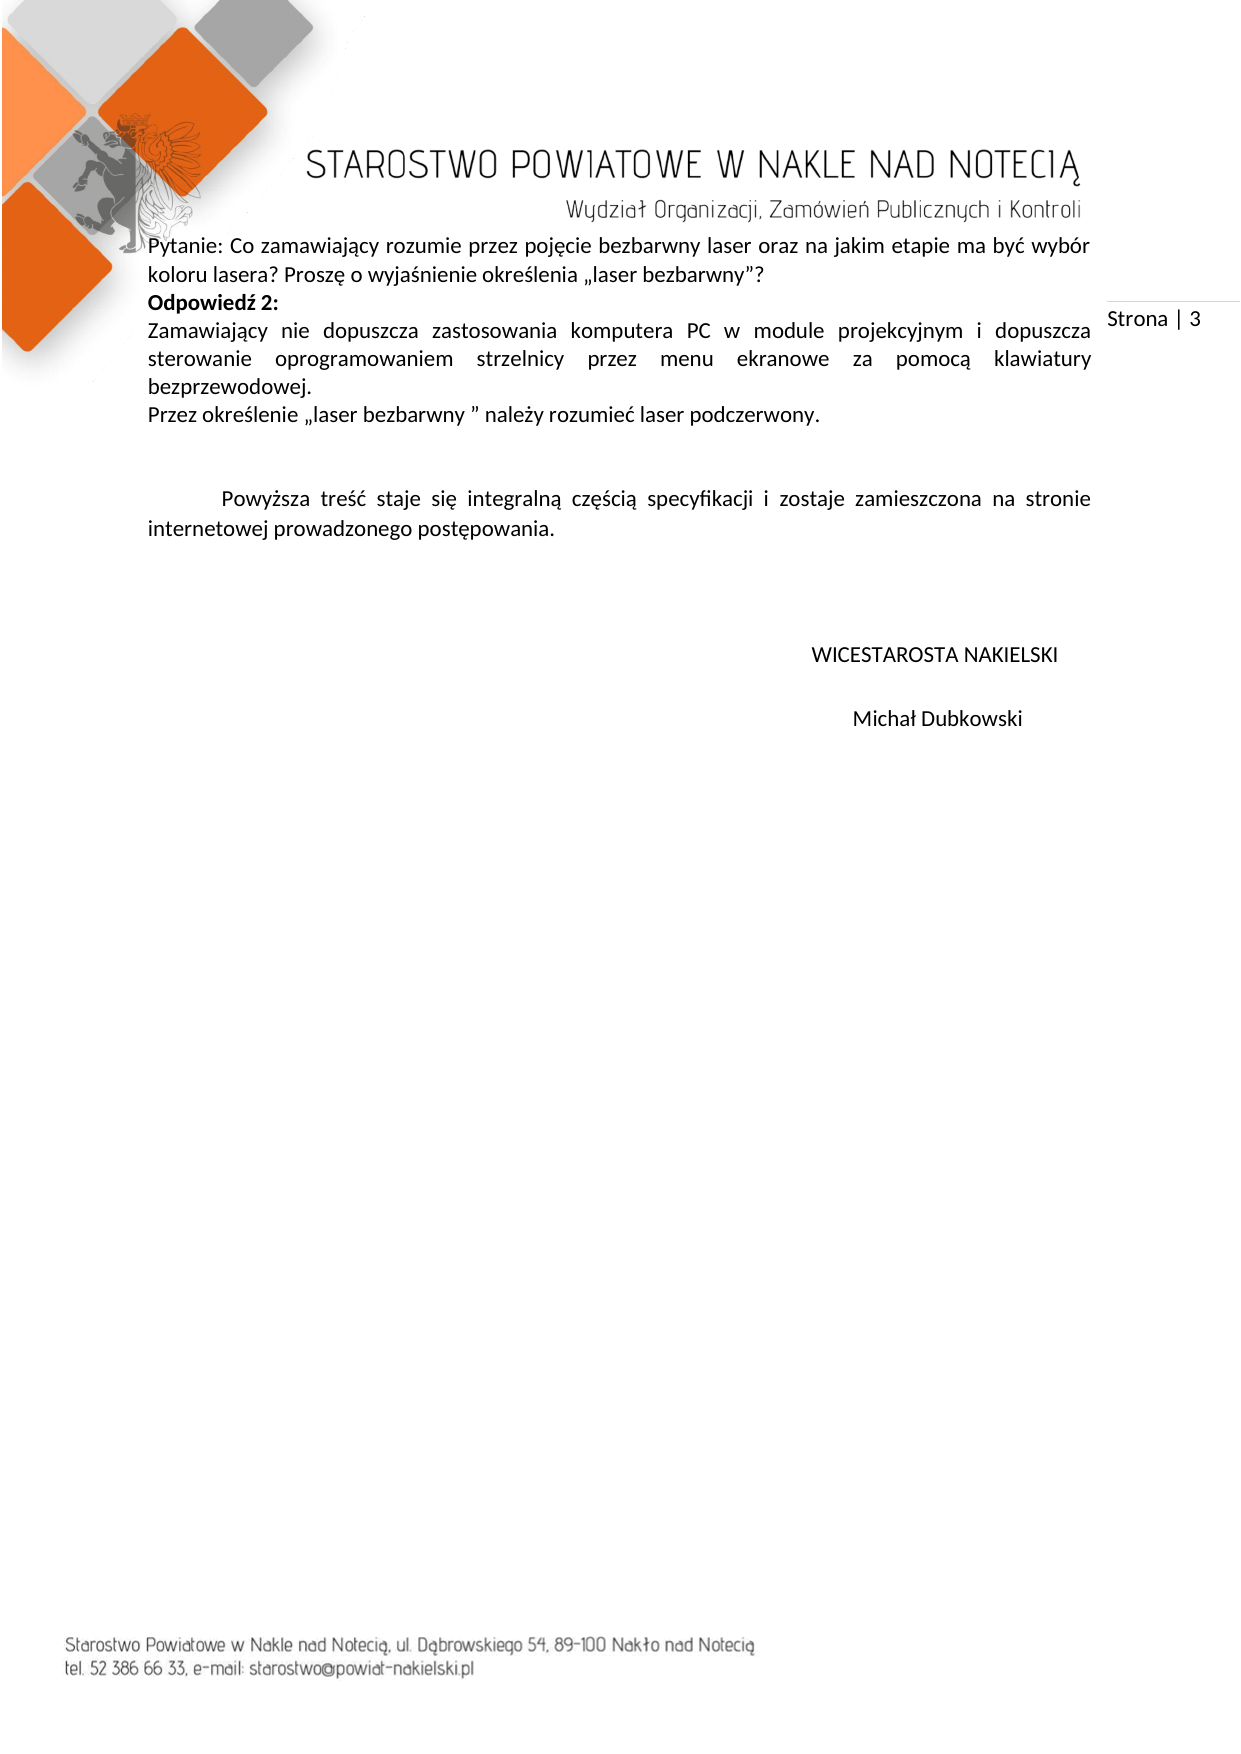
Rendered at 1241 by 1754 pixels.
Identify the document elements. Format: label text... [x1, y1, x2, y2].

text Michał Dubkowski [148, 704, 1093, 732]
text Pytanie: Co zamawiający rozumie przez pojęcie bezbarwny laser oraz na jakim etapie ma być wybór koloru lasera? Proszę o wyjaśnienie określenia „laser bezbarwny”? [148, 232, 1093, 288]
picture [0, 1593, 1241, 1726]
text Powyższa treść staje się integralną częścią specyfikacji i zostaje zamieszczona na stronie internetowej prowadzonego postępowania. [148, 484, 1093, 542]
text Zamawiający nie dopuszcza zastosowania komputera PC w module projekcyjnym i dopuszcza sterowanie oprogramowaniem strzelnicy przez menu ekranowe za pomocą klawiatury bezprzewodowej. [148, 316, 1093, 400]
text Przez określenie „laser bezbarwny ” należy rozumieć laser podczerwony. [148, 400, 1093, 428]
picture [2, 0, 1093, 396]
text WICESTAROSTA NAKIELSKI [148, 640, 1093, 668]
text Odpowiedź 2: [148, 288, 1093, 316]
